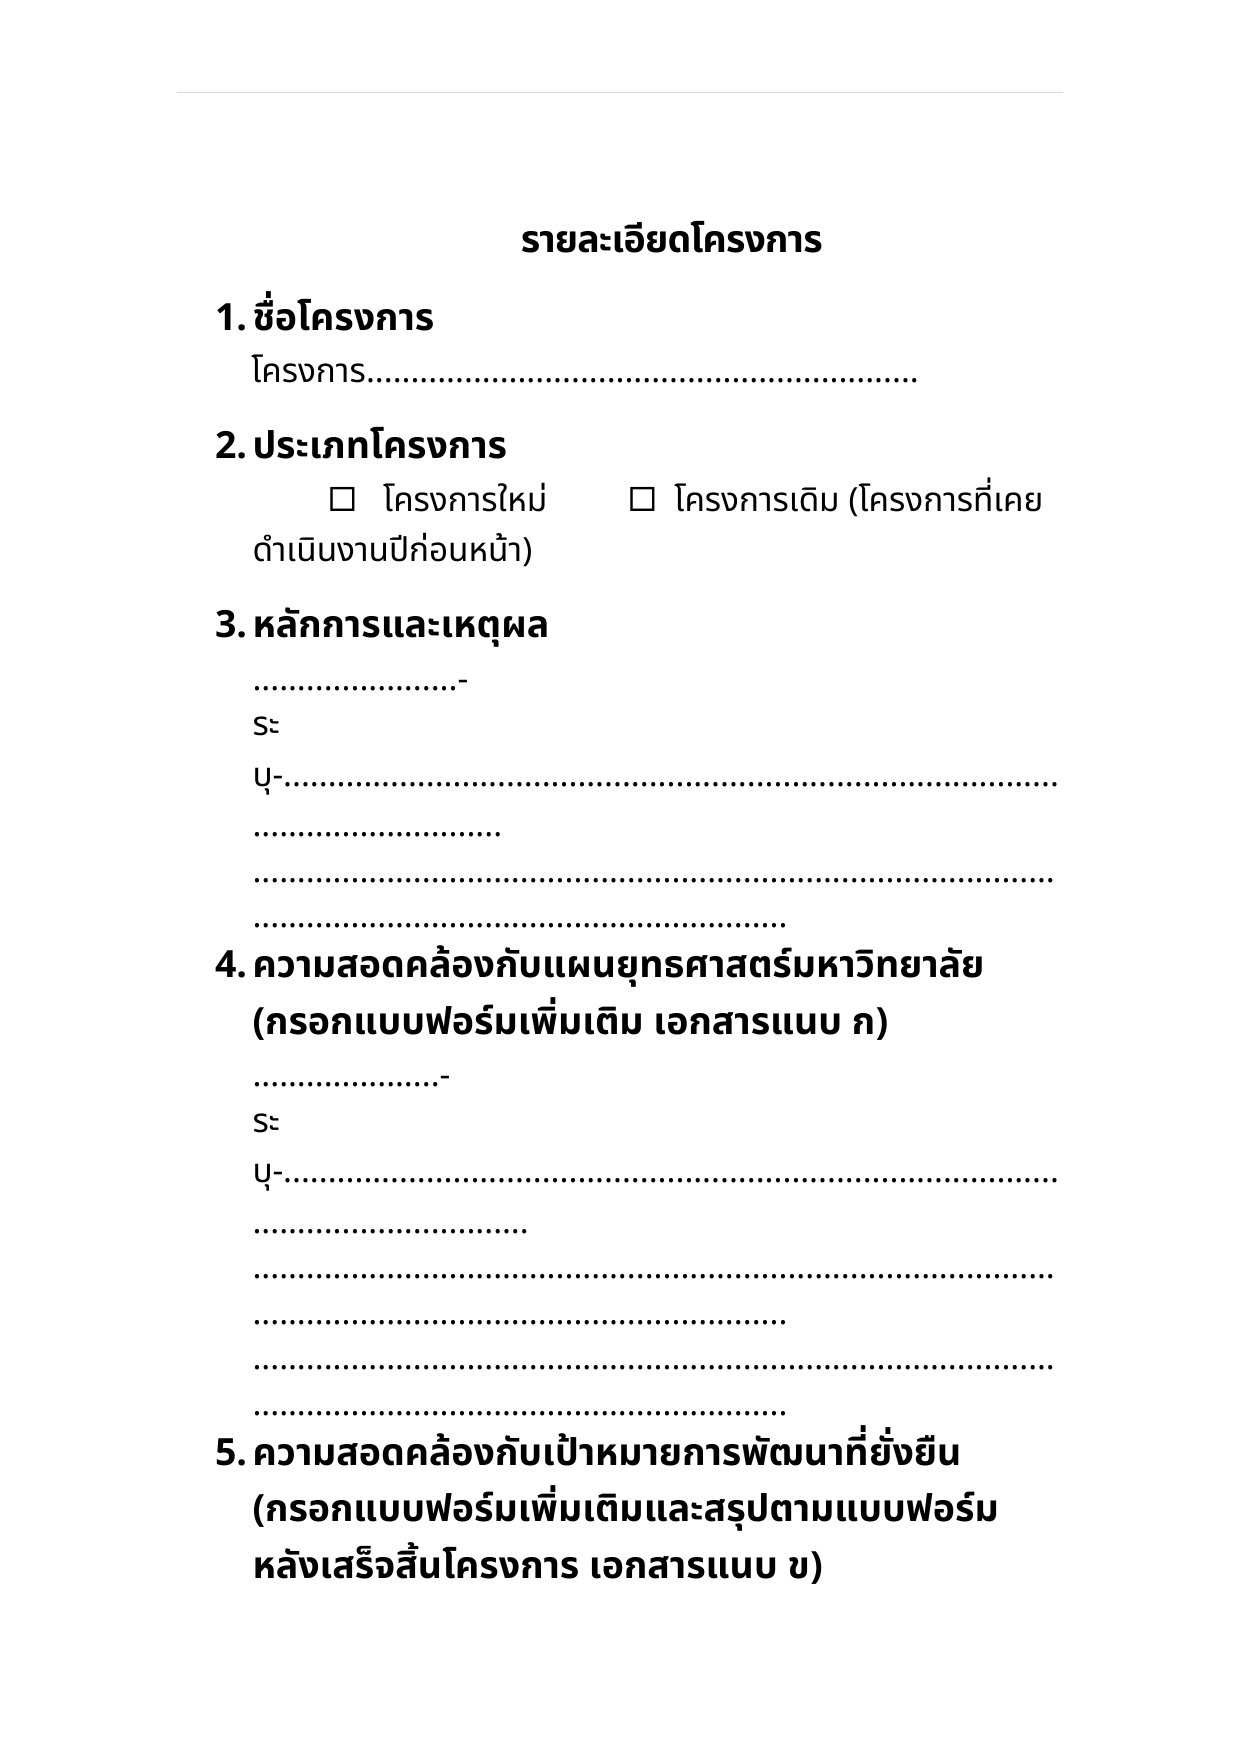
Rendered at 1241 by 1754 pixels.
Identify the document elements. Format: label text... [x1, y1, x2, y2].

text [252, 1334, 1063, 1425]
list ความสอดคล้องกับแผนยุทธศาสตร์มหาวิทยาลัย (กรอกแบบฟอร์มเพิ่มเติม เอกสารแนบ ก) [215, 937, 1063, 1051]
subtitle รายละเอียดโครงการ [177, 213, 1048, 269]
text โครงการ.............................................................. [251, 347, 1063, 398]
text .......................- ระบุ-................................................................................................................... [252, 654, 1063, 846]
subtitle หลักการและเหตุผล [215, 598, 1063, 654]
subtitle ชื่อโครงการ [215, 290, 1063, 347]
text โครงการใหม่ โครงการเดิม (โครงการที่เคยดำเนินงานปีก่อนหน้า) [252, 476, 1063, 577]
text .....................- ระบุ-...................................................................................................................... [252, 1051, 1063, 1243]
subtitle ประเภทโครงการ [215, 418, 1063, 476]
list ความสอดคล้องกับเป้าหมายการพัฒนาที่ยั่งยืน (กรอกแบบฟอร์มเพิ่มเติมและสรุปตามแบบฟอร์มหลังเสร็จสิ้นโครงการ เอกสารแนบ ข) [215, 1425, 1063, 1596]
